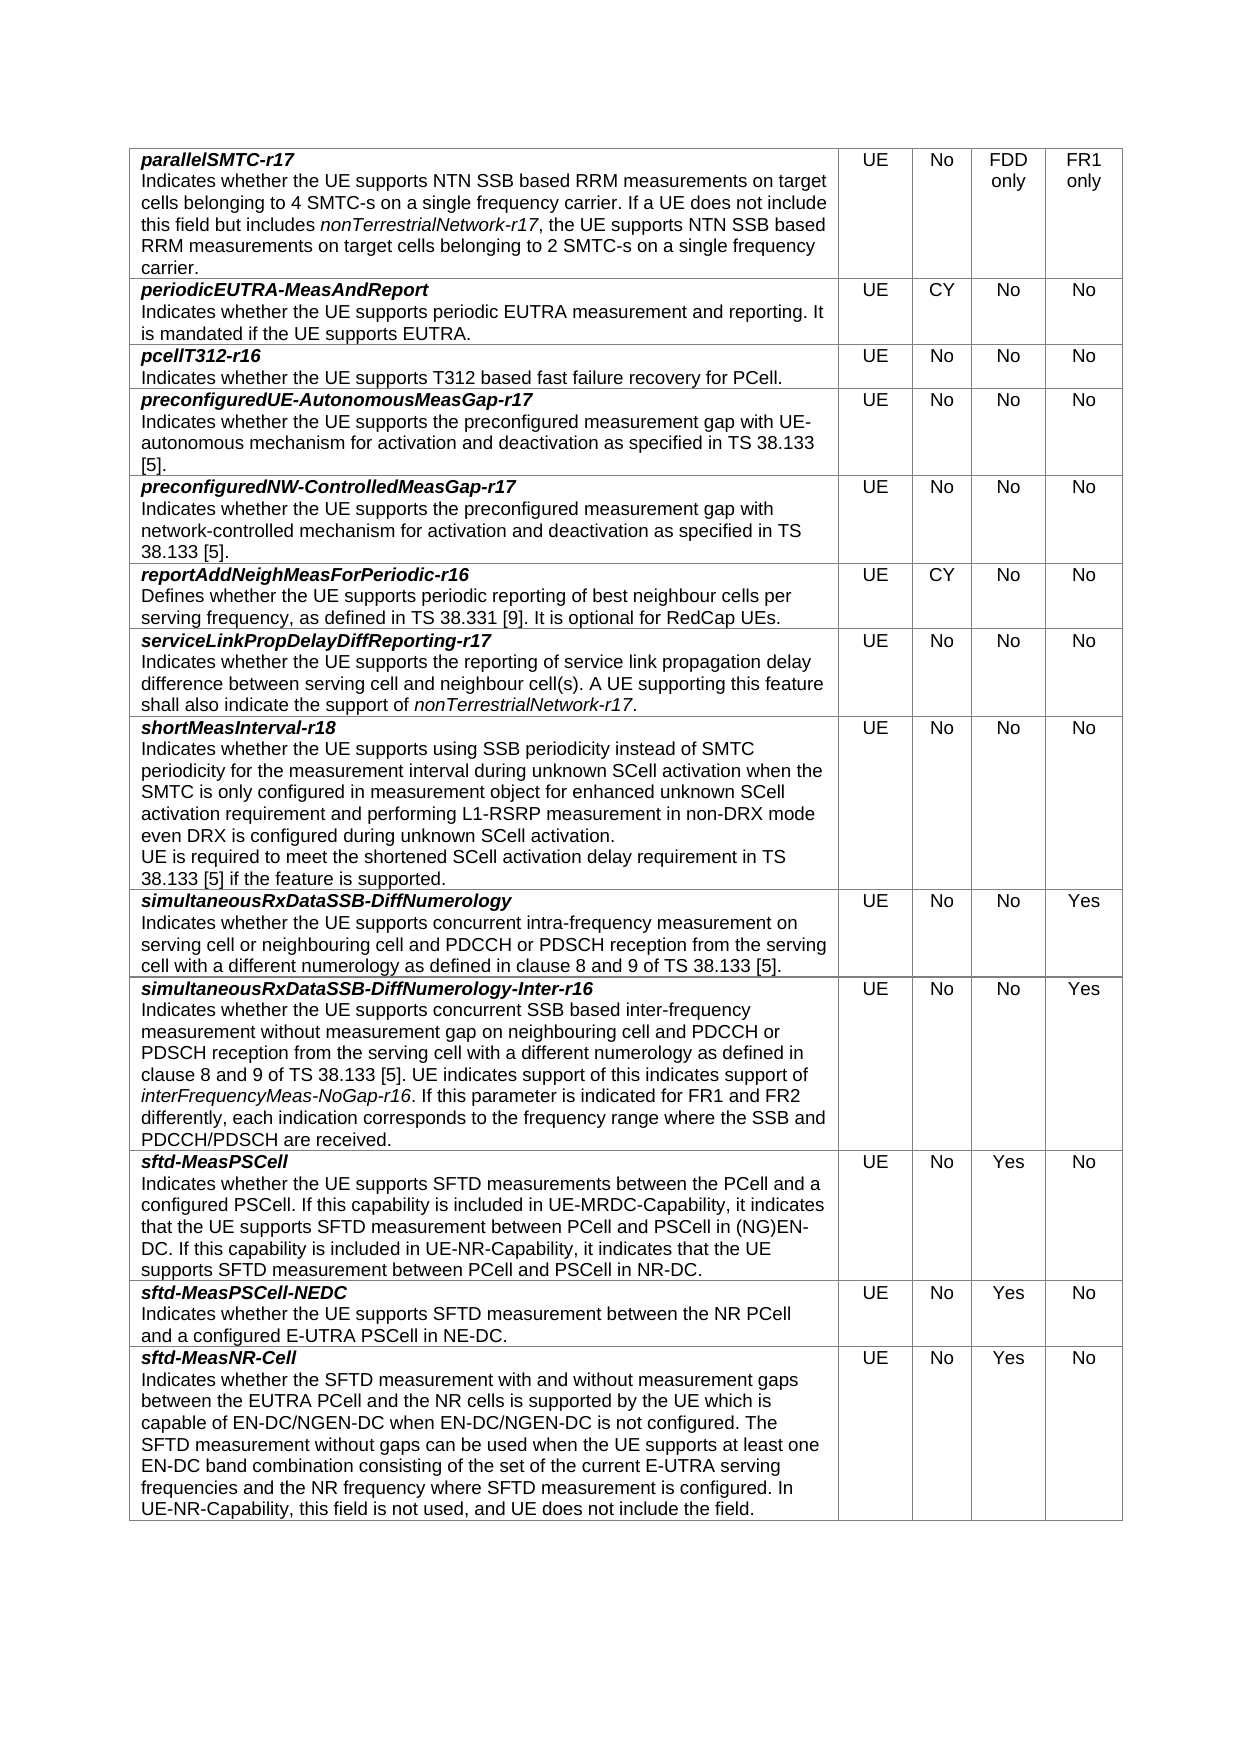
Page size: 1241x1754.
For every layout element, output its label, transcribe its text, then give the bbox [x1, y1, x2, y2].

table_cell No [972, 476, 1045, 563]
table_cell sftd-MeasPSCell Indicates whether the UE supports SFTD measurements between the PCell and a configured PSCell. If this capability is included in UE-MRDC-Capability, it indicates that the UE supports SFTD measurement between PCell and PSCell in (NG)EN-DC. If this capability is included in UE-NR-Capability, it indicates that the UE supports SFTD measurement between PCell and PSCell in NR-DC. [130, 1151, 838, 1280]
table_cell preconfiguredNW-ControlledMeasGap-r17 Indicates whether the UE supports the preconfigured measurement gap with network-controlled mechanism for activation and deactivation as specified in TS 38.133 [5]. [130, 476, 838, 563]
table_cell UE [839, 1347, 912, 1520]
table_cell No [1046, 1151, 1122, 1280]
table_cell UE [839, 1281, 912, 1346]
table_cell No [913, 629, 971, 716]
table_cell No [1046, 476, 1122, 563]
table_cell UE [839, 345, 912, 388]
table_cell parallelSMTC-r17 Indicates whether the UE supports NTN SSB based RRM measurements on target cells belonging to 4 SMTC-s on a single frequency carrier. If a UE does not include this field but includes nonTerrestrialNetwork-r17, the UE supports NTN SSB based RRM measurements on target cells belonging to 2 SMTC-s on a single frequency carrier. [130, 149, 838, 278]
table_cell UE [839, 564, 912, 628]
table_cell No [913, 1151, 971, 1280]
table_cell Yes [972, 1151, 1045, 1280]
table_cell reportAddNeighMeasForPeriodic-r16 Defines whether the UE supports periodic reporting of best neighbour cells per serving frequency, as defined in TS 38.331 [9]. It is optional for RedCap UEs. [130, 564, 838, 628]
table_cell UE [839, 1151, 912, 1280]
table_cell No [913, 1347, 971, 1520]
table_cell CY [913, 564, 971, 628]
table_cell simultaneousRxDataSSB-DiffNumerology-Inter-r16 Indicates whether the UE supports concurrent SSB based inter-frequency measurement without measurement gap on neighbouring cell and PDCCH or PDSCH reception from the serving cell with a different numerology as defined in clause 8 and 9 of TS 38.133 [5]. UE indicates support of this indicates support of interFrequencyMeas-NoGap-r16. If this parameter is indicated for FR1 and FR2 differently, each indication corresponds to the frequency range where the SSB and PDCCH/PDSCH are received. [130, 978, 838, 1150]
table_cell No [913, 717, 971, 889]
table_cell CY [913, 279, 971, 344]
table_cell sftd-MeasPSCell-NEDC Indicates whether the UE supports SFTD measurement between the NR PCell and a configured E-UTRA PSCell in NE-DC. [130, 1281, 838, 1346]
table_cell UE [839, 476, 912, 563]
table_cell No [913, 978, 971, 1150]
table_cell simultaneousRxDataSSB-DiffNumerology Indicates whether the UE supports concurrent intra-frequency measurement on serving cell or neighbouring cell and PDCCH or PDSCH reception from the serving cell with a different numerology as defined in clause 8 and 9 of TS 38.133 [5]. [130, 890, 838, 976]
table_cell No [972, 389, 1045, 475]
table_cell periodicEUTRA-MeasAndReport Indicates whether the UE supports periodic EUTRA measurement and reporting. It is mandated if the UE supports EUTRA. [130, 279, 838, 344]
table_cell UE [839, 978, 912, 1150]
table_cell Yes [1046, 890, 1122, 976]
table_cell No [1046, 629, 1122, 716]
table_cell preconfiguredUE-AutonomousMeasGap-r17 Indicates whether the UE supports the preconfigured measurement gap with UE-autonomous mechanism for activation and deactivation as specified in TS 38.133 [5]. [130, 389, 838, 475]
table_cell pcellT312-r16 Indicates whether the UE supports T312 based fast failure recovery for PCell. [130, 345, 838, 388]
table_cell No [972, 890, 1045, 976]
table_cell UE [839, 717, 912, 889]
table_cell UE [839, 279, 912, 344]
table_cell Yes [972, 1281, 1045, 1346]
table_cell UE [839, 149, 912, 278]
table_cell No [1046, 1347, 1122, 1520]
table_cell No [1046, 717, 1122, 889]
table_cell No [913, 890, 971, 976]
table_cell No [913, 149, 971, 278]
table_cell serviceLinkPropDelayDiffReporting-r17 Indicates whether the UE supports the reporting of service link propagation delay difference between serving cell and neighbour cell(s). A UE supporting this feature shall also indicate the support of nonTerrestrialNetwork-r17. [130, 629, 838, 716]
table_cell Yes [972, 1347, 1045, 1520]
table_cell FDD only [972, 149, 1045, 278]
table_cell No [913, 345, 971, 388]
table_cell No [913, 389, 971, 475]
table_cell No [1046, 389, 1122, 475]
table_cell No [1046, 1281, 1122, 1346]
table_cell No [1046, 279, 1122, 344]
table_cell No [972, 978, 1045, 1150]
table_cell shortMeasInterval-r18 Indicates whether the UE supports using SSB periodicity instead of SMTC periodicity for the measurement interval during unknown SCell activation when the SMTC is only configured in measurement object for enhanced unknown SCell activation requirement and performing L1-RSRP measurement in non-DRX mode even DRX is configured during unknown SCell activation. UE is required to meet the shortened SCell activation delay requirement in TS 38.133 [5] if the feature is supported. [130, 717, 838, 889]
table_cell No [972, 279, 1045, 344]
table_cell No [1046, 564, 1122, 628]
table_cell No [972, 717, 1045, 889]
table_cell No [972, 629, 1045, 716]
table_cell No [913, 1281, 971, 1346]
table_cell No [1046, 345, 1122, 388]
table_cell UE [839, 890, 912, 976]
table_cell No [972, 345, 1045, 388]
table_cell No [972, 564, 1045, 628]
table_cell UE [839, 389, 912, 475]
table_cell No [913, 476, 971, 563]
table_cell UE [839, 629, 912, 716]
table_cell Yes [1046, 978, 1122, 1150]
table_cell FR1 only [1046, 149, 1122, 278]
table_cell sftd-MeasNR-Cell Indicates whether the SFTD measurement with and without measurement gaps between the EUTRA PCell and the NR cells is supported by the UE which is capable of EN-DC/NGEN-DC when EN-DC/NGEN-DC is not configured. The SFTD measurement without gaps can be used when the UE supports at least one EN-DC band combination consisting of the set of the current E-UTRA serving frequencies and the NR frequency where SFTD measurement is configured. In UE-NR-Capability, this field is not used, and UE does not include the field. [130, 1347, 838, 1520]
